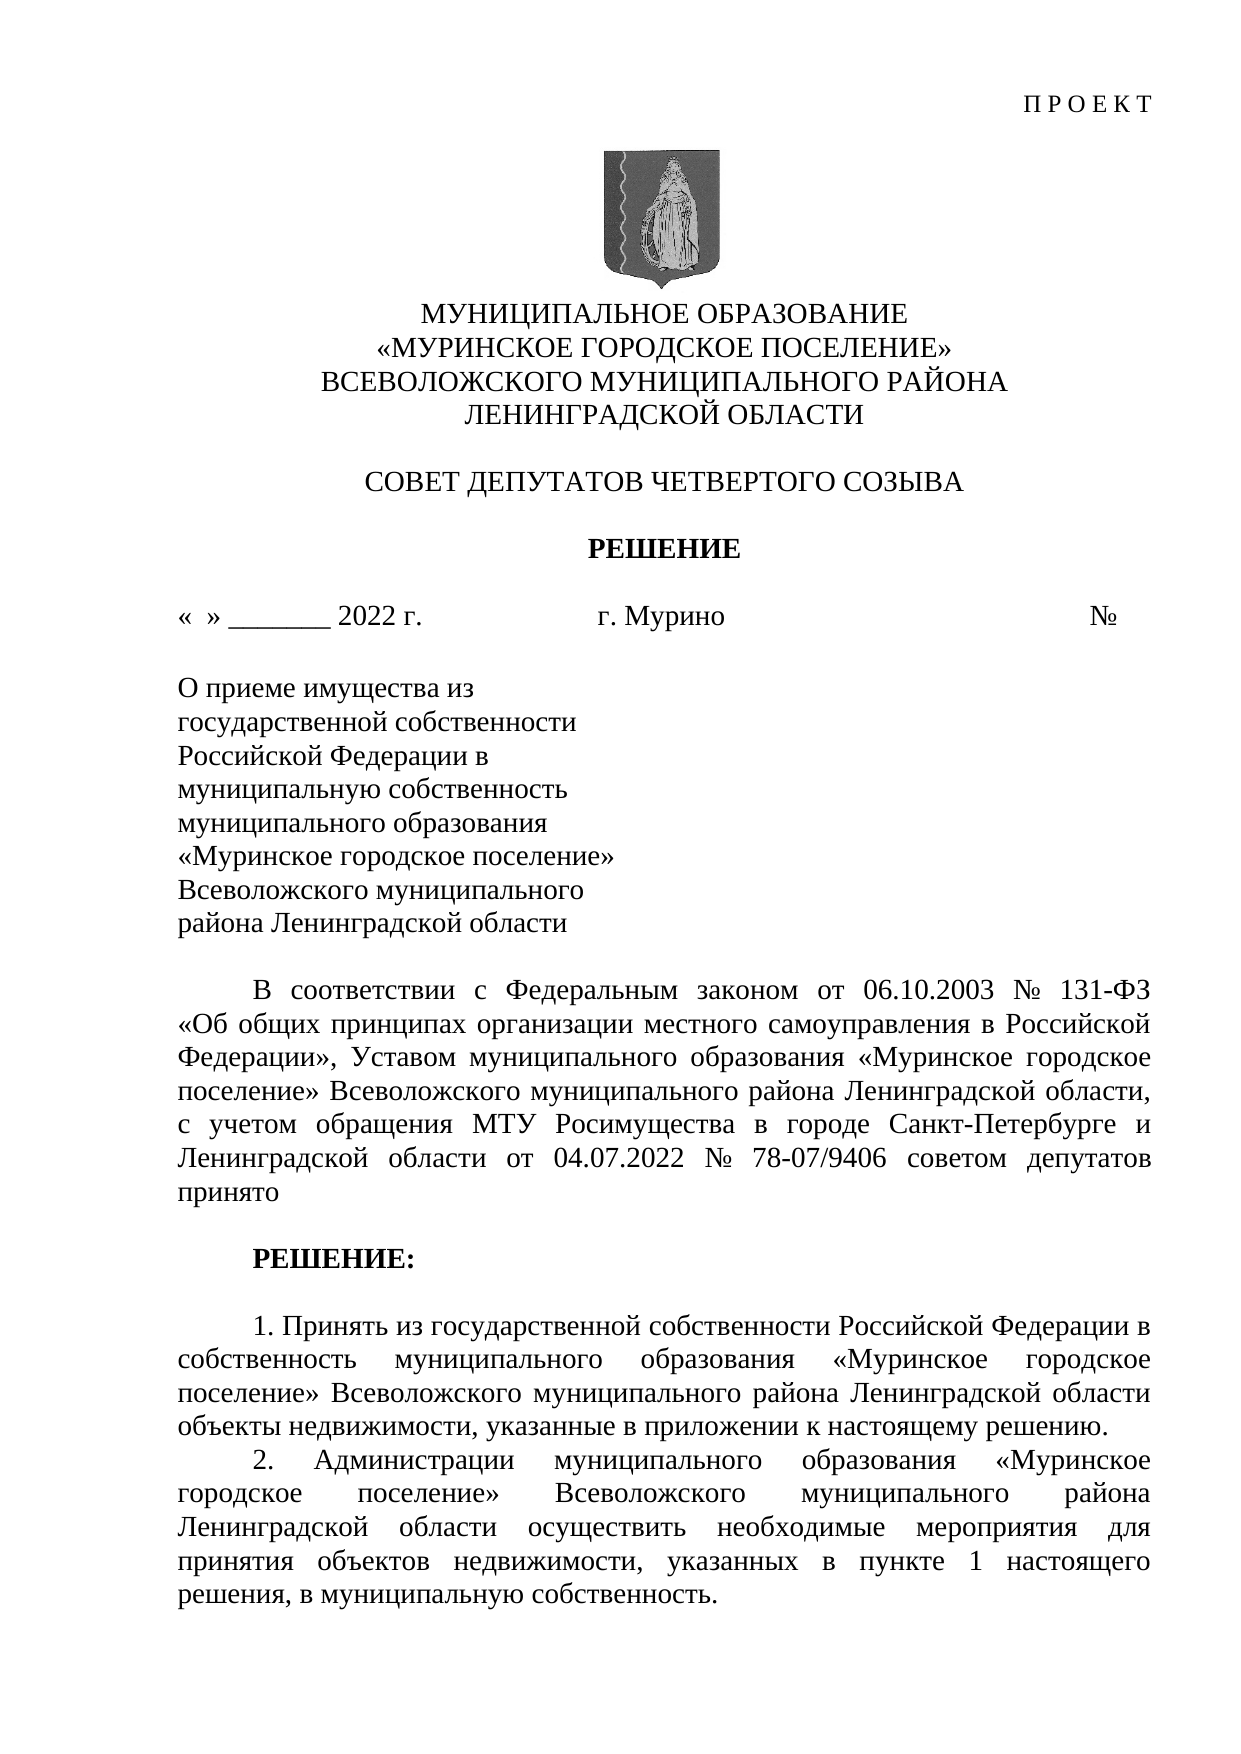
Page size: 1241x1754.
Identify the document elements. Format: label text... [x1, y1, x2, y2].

text МУНИЦИПАЛЬНОЕ ОБРАЗОВАНИЕ [177, 297, 1152, 330]
text П Р О Е К Т [177, 89, 1152, 117]
text 1. Принять из государственной собственности Российской Федерации в собственность муниципального образования «Муринское городское поселение» Всеволожского муниципального района Ленинградской области объекты недвижимости, указанные в приложении к настоящему решению. [177, 1308, 1152, 1442]
text 2. Администрации муниципального образования «Муринское городское поселение» Всеволожского муниципального района Ленинградской области осуществить необходимые мероприятия для принятия объектов недвижимости, указанных в пункте 1 настоящего решения, в муниципальную собственность. [177, 1442, 1152, 1610]
text «МУРИНСКОЕ ГОРОДСКОЕ ПОСЕЛЕНИЕ» [177, 330, 1152, 364]
text РЕШЕНИЕ: [177, 1241, 1152, 1274]
text В соответствии с Федеральным законом от 06.10.2003 № 131-ФЗ «Об общих принципах организации местного самоуправления в Российской Федерации», Уставом муниципального образования «Муринское городское поселение» Всеволожского муниципального района Ленинградской области, с учетом обращения МТУ Росимущества в городе Санкт-Петербурге и Ленинградской области от 04.07.2022 № 78-07/9406 советом депутатов принято [177, 972, 1152, 1207]
text ЛЕНИНГРАДСКОЙ ОБЛАСТИ [177, 397, 1152, 431]
text ВСЕВОЛОЖСКОГО МУНИЦИПАЛЬНОГО РАЙОНА [177, 364, 1152, 397]
text « » _______ 2022 г. г. Мурино № [177, 598, 1152, 632]
table_header О приеме имущества из государственной собственности Российской Федерации в муниципальную собственность муниципального образования «Муринское городское поселение» Всеволожского муниципального района Ленинградской области [166, 671, 660, 972]
text СОВЕТ ДЕПУТАТОВ ЧЕТВЕРТОГО СОЗЫВА [177, 464, 1152, 498]
text РЕШЕНИЕ [177, 531, 1152, 565]
